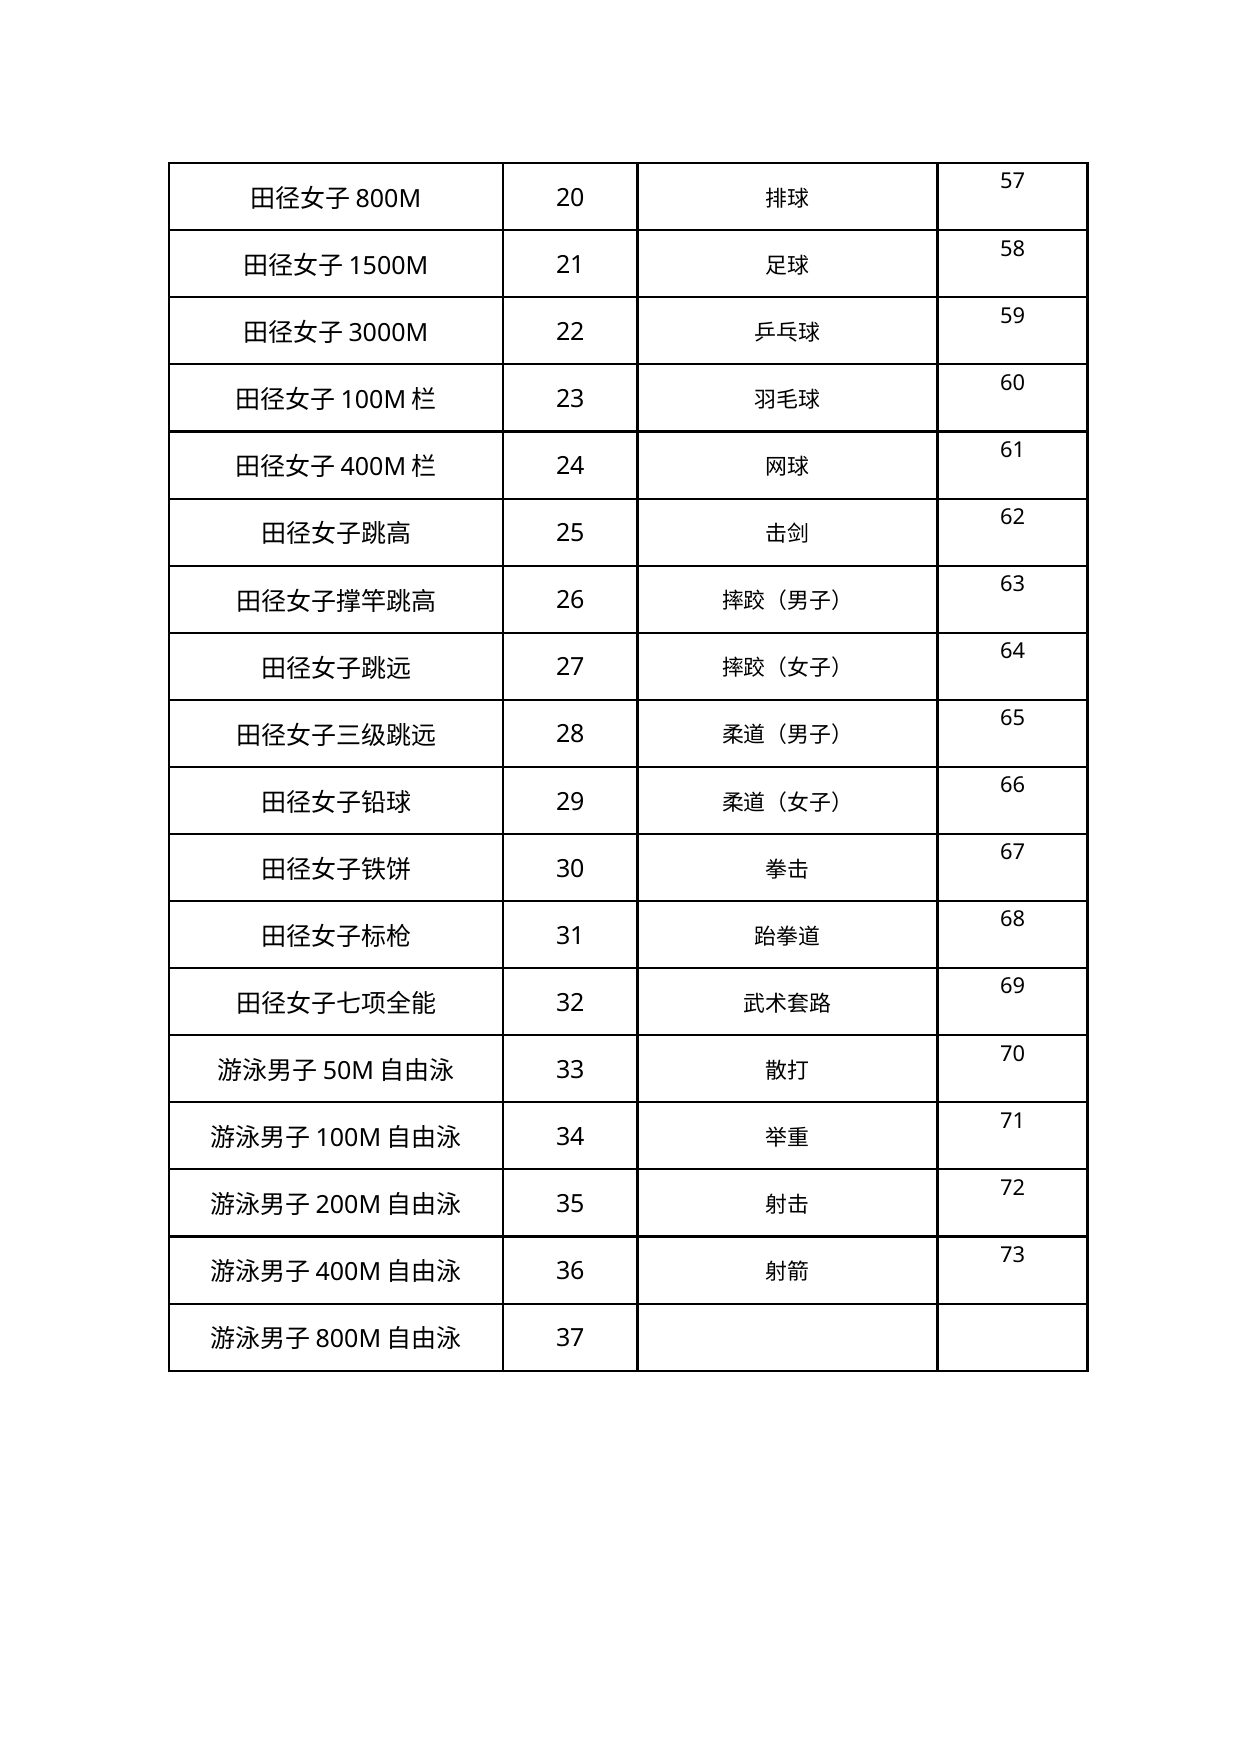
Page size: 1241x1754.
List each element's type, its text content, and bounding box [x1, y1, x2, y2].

table_cell 23 [504, 365, 636, 430]
table_cell 武术套路 [639, 969, 936, 1034]
table_cell 69 [939, 969, 1086, 1034]
table_cell 73 [939, 1238, 1086, 1302]
table_cell 34 [504, 1103, 636, 1168]
table_cell 田径女子标枪 [170, 902, 502, 967]
table_cell 田径女子跳远 [170, 634, 502, 699]
table_cell 射击 [639, 1170, 936, 1235]
table_cell 羽毛球 [639, 365, 936, 430]
table_cell 游泳男子800M自由泳 [170, 1305, 502, 1369]
table_cell 25 [504, 500, 636, 564]
table_cell 乒乓球 [639, 298, 936, 363]
table_cell 70 [939, 1036, 1086, 1101]
table_cell 田径女子三级跳远 [170, 701, 502, 766]
table_cell 59 [939, 298, 1086, 363]
table_cell 60 [939, 365, 1086, 430]
table_cell 35 [504, 1170, 636, 1235]
table_cell 24 [504, 433, 636, 497]
table_cell 摔跤（女子） [639, 634, 936, 699]
table_cell 游泳男子400M自由泳 [170, 1238, 502, 1302]
table_cell 田径女子3000M [170, 298, 502, 363]
table_cell 田径女子400M栏 [170, 433, 502, 497]
table_cell 20 [504, 164, 636, 229]
table_cell 田径女子800M [170, 164, 502, 229]
table_cell 摔跤（男子） [639, 567, 936, 632]
table_cell 62 [939, 500, 1086, 564]
table_cell 游泳男子200M自由泳 [170, 1170, 502, 1235]
table_cell 拳击 [639, 835, 936, 900]
table_cell 排球 [639, 164, 936, 229]
table_cell [639, 1305, 936, 1369]
table_cell [939, 1305, 1086, 1369]
table_cell 26 [504, 567, 636, 632]
table_cell 58 [939, 231, 1086, 296]
table_cell 游泳男子100M自由泳 [170, 1103, 502, 1168]
table_cell 27 [504, 634, 636, 699]
table_cell 57 [939, 164, 1086, 229]
table_cell 足球 [639, 231, 936, 296]
table_cell 32 [504, 969, 636, 1034]
table_cell 37 [504, 1305, 636, 1369]
table_cell 28 [504, 701, 636, 766]
table_cell 柔道（男子） [639, 701, 936, 766]
table_cell 击剑 [639, 500, 936, 564]
table_cell 散打 [639, 1036, 936, 1101]
table_cell 61 [939, 433, 1086, 497]
table_cell 29 [504, 768, 636, 833]
table_cell 跆拳道 [639, 902, 936, 967]
table_cell 31 [504, 902, 636, 967]
table_cell 田径女子跳高 [170, 500, 502, 564]
table_cell 游泳男子50M自由泳 [170, 1036, 502, 1101]
table_cell 36 [504, 1238, 636, 1302]
table_cell 柔道（女子） [639, 768, 936, 833]
table_cell 22 [504, 298, 636, 363]
table_cell 68 [939, 902, 1086, 967]
table_cell 65 [939, 701, 1086, 766]
table_cell 田径女子100M栏 [170, 365, 502, 430]
table_cell 田径女子1500M [170, 231, 502, 296]
table_cell 田径女子七项全能 [170, 969, 502, 1034]
table_cell 67 [939, 835, 1086, 900]
table_cell 64 [939, 634, 1086, 699]
table_cell 33 [504, 1036, 636, 1101]
table_cell 21 [504, 231, 636, 296]
table_cell 田径女子撑竿跳高 [170, 567, 502, 632]
table_cell 72 [939, 1170, 1086, 1235]
table_cell 30 [504, 835, 636, 900]
table_cell 举重 [639, 1103, 936, 1168]
table_cell 63 [939, 567, 1086, 632]
table_cell 田径女子铅球 [170, 768, 502, 833]
table_cell 网球 [639, 433, 936, 497]
table_cell 71 [939, 1103, 1086, 1168]
table_cell 66 [939, 768, 1086, 833]
table_cell 田径女子铁饼 [170, 835, 502, 900]
table_cell 射箭 [639, 1238, 936, 1302]
